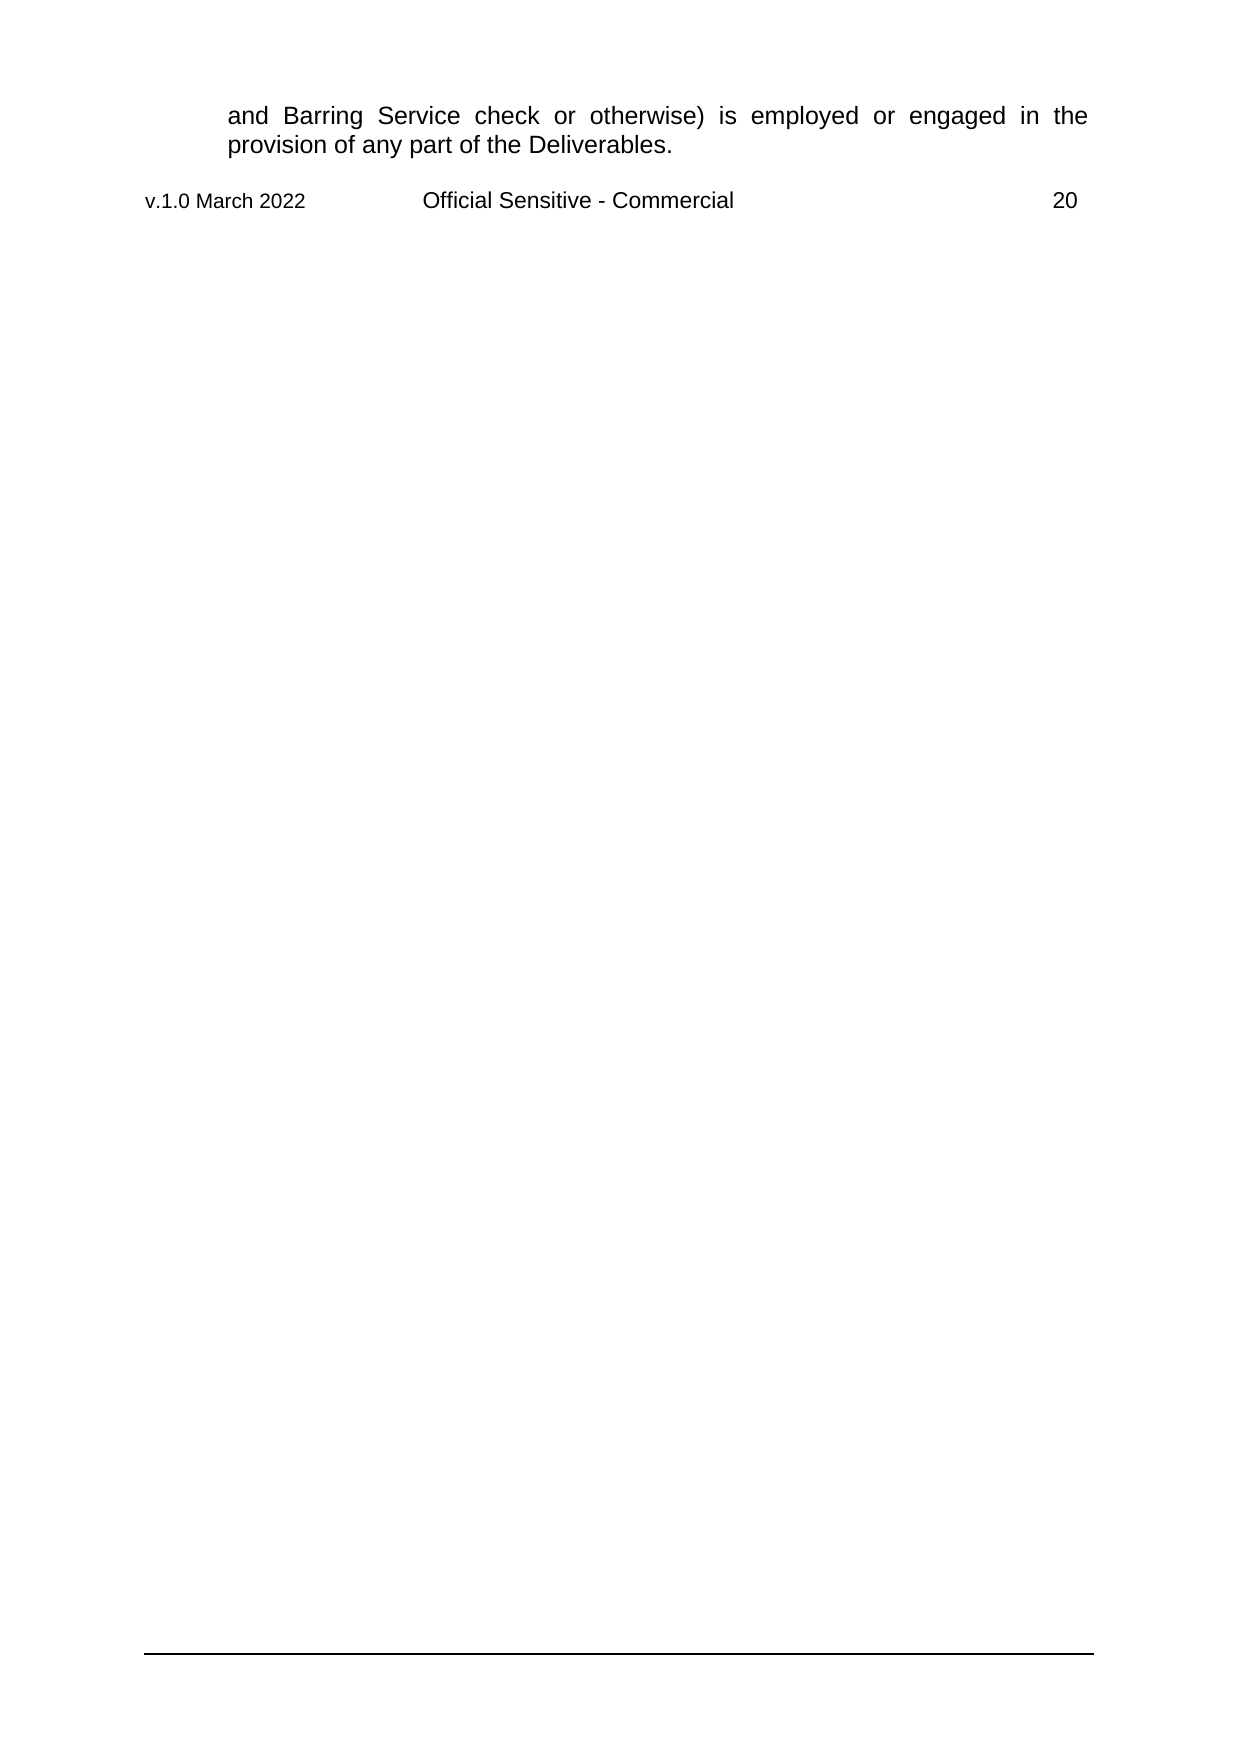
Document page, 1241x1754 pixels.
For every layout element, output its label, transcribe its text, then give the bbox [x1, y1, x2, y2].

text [145, 101, 1090, 159]
text v.1.0 March 2022 Official Sensitive - Commercial 20 [145, 188, 1113, 214]
